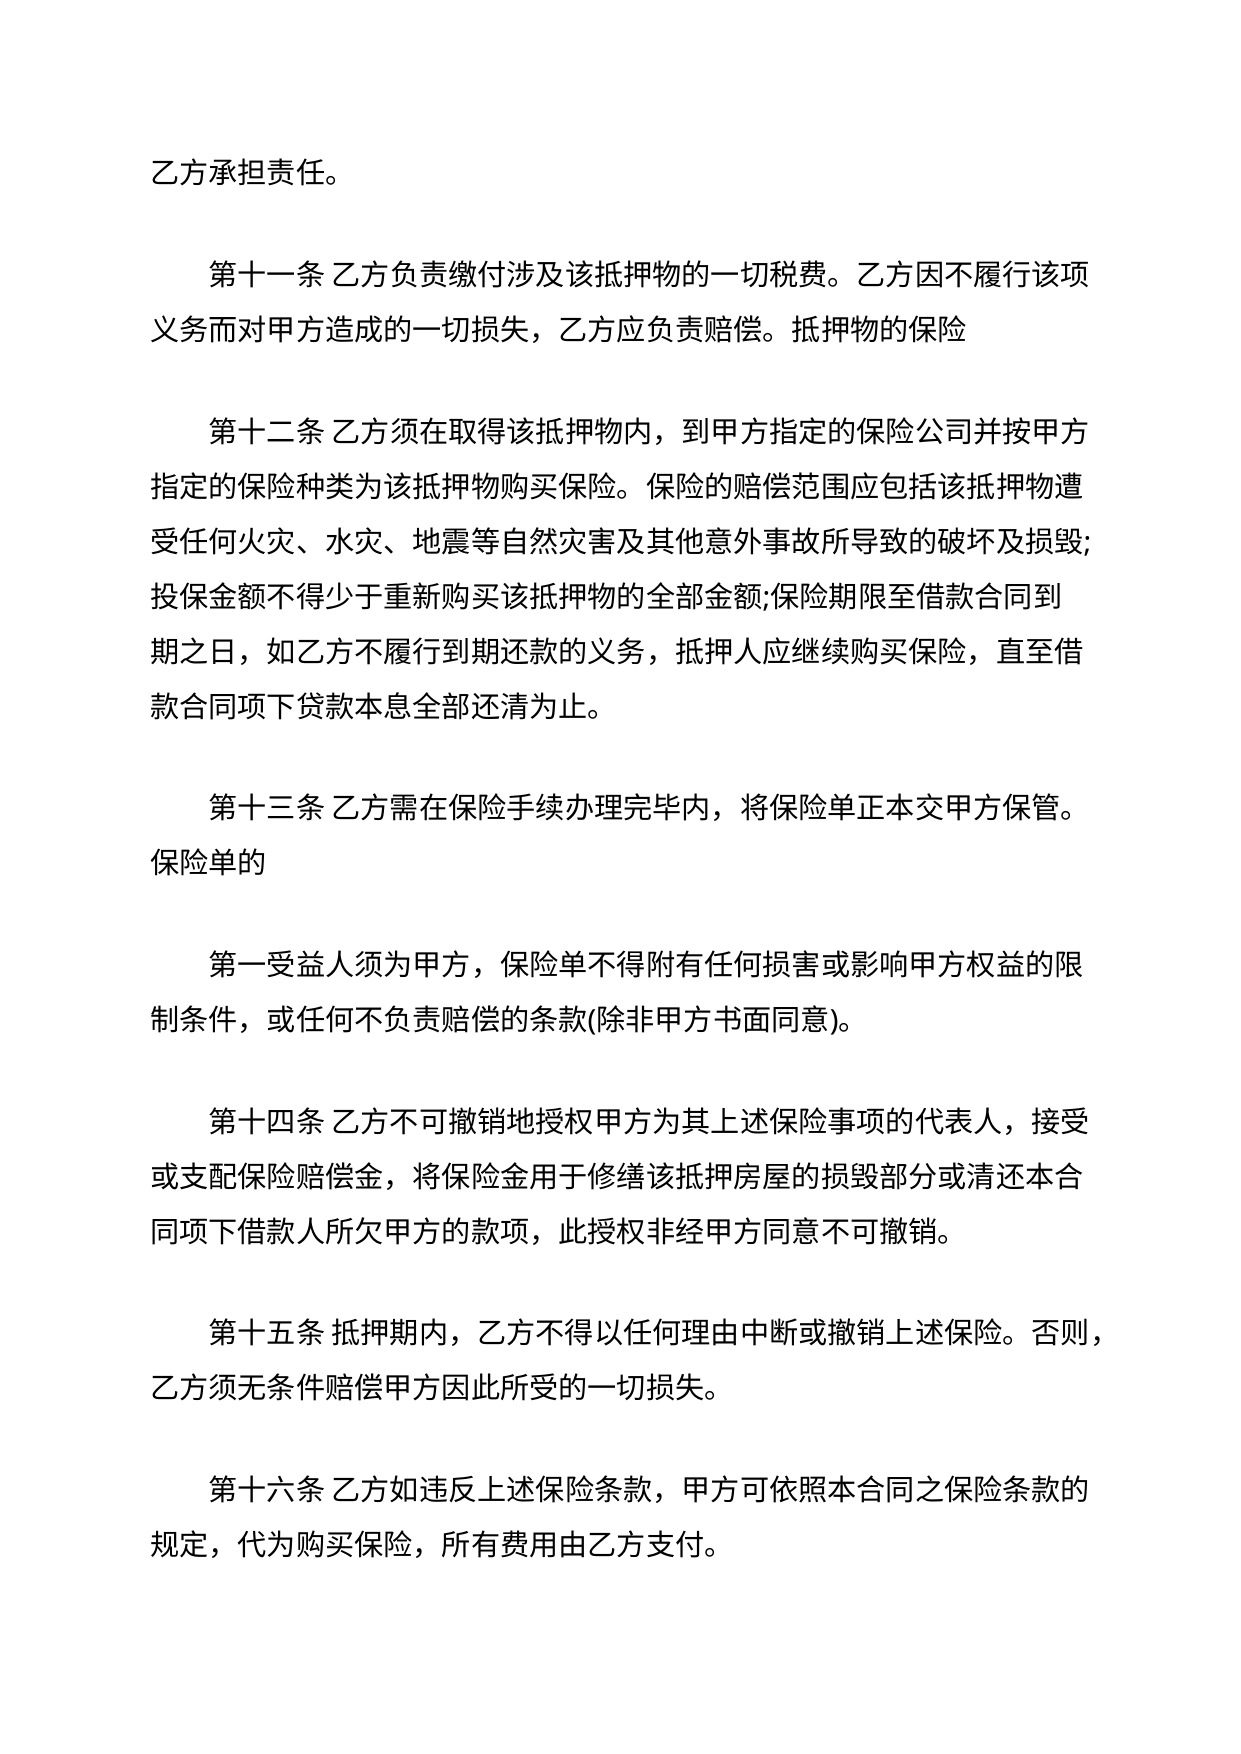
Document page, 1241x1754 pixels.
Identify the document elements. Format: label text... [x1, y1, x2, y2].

text 第十五条 抵押期内，乙方不得以任何理由中断或撤销上述保险。否则，乙方须无条件赔偿甲方因此所受的一切损失。 [150, 1310, 1090, 1407]
text 第十四条 乙方不可撤销地授权甲方为其上述保险事项的代表人，接受或支配保险赔偿金，将保险金用于修缮该抵押房屋的损毁部分或清还本合同项下借款人所欠甲方的款项，此授权非经甲方同意不可撤销。 [150, 1098, 1090, 1251]
text 第十一条 乙方负责缴付涉及该抵押物的一切税费。乙方因不履行该项义务而对甲方造成的一切损失，乙方应负责赔偿。抵押物的保险 [150, 252, 1090, 349]
text 第十二条 乙方须在取得该抵押物内，到甲方指定的保险公司并按甲方指定的保险种类为该抵押物购买保险。保险的赔偿范围应包括该抵押物遭受任何火灾、水灾、地震等自然灾害及其他意外事故所导致的破坏及损毁;投保金额不得少于重新购买该抵押物的全部金额;保险期限至借款合同到期之日，如乙方不履行到期还款的义务，抵押人应继续购买保险，直至借款合同项下贷款本息全部还清为止。 [150, 408, 1090, 725]
text 第一受益人须为甲方，保险单不得附有任何损害或影响甲方权益的限制条件，或任何不负责赔偿的条款(除非甲方书面同意)。 [150, 942, 1090, 1039]
text 第十三条 乙方需在保险手续办理完毕内，将保险单正本交甲方保管。保险单的 [150, 785, 1090, 882]
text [150, 150, 1090, 192]
text 第十六条 乙方如违反上述保险条款，甲方可依照本合同之保险条款的规定，代为购买保险，所有费用由乙方支付。 [150, 1467, 1090, 1564]
